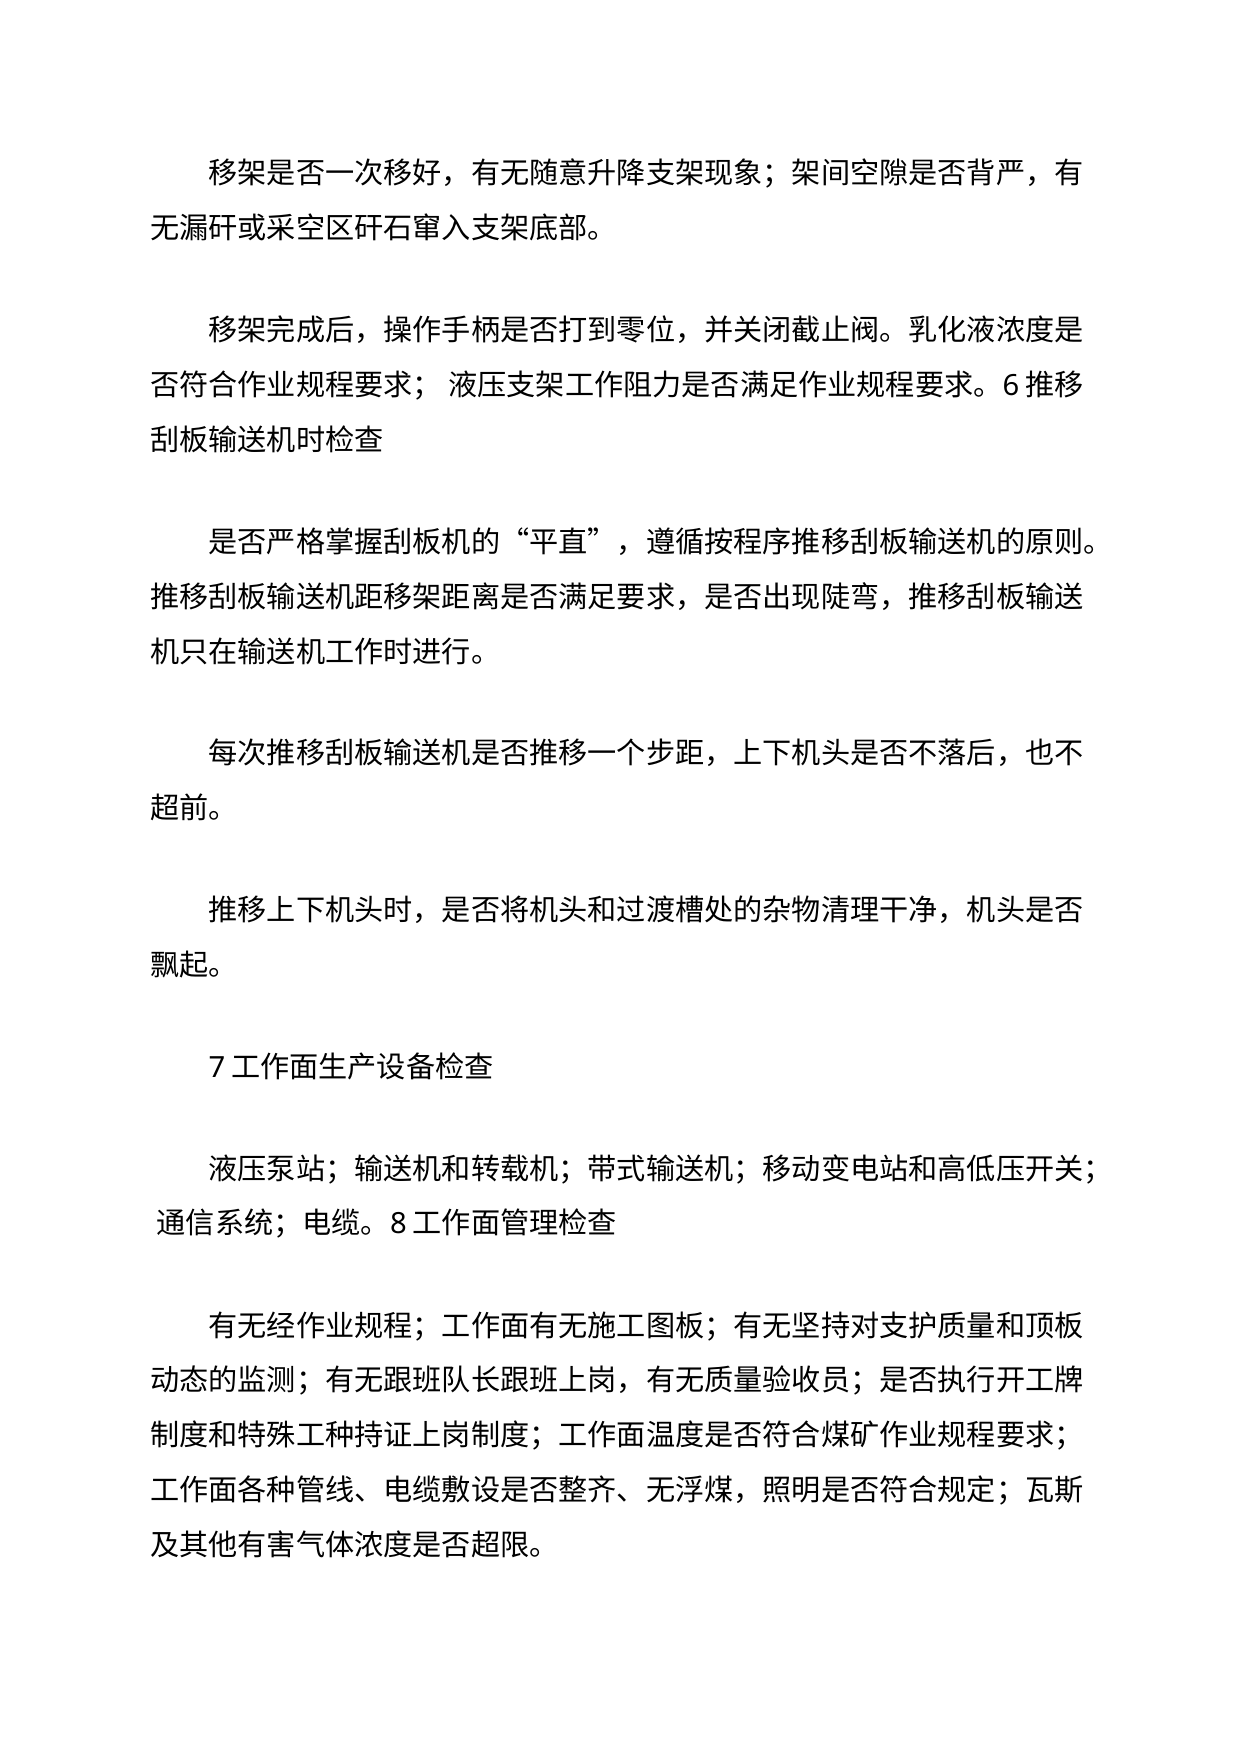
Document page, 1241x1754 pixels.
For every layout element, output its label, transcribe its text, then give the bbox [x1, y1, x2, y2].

text 有无经作业规程；工作面有无施工图板；有无坚持对支护质量和顶板动态的监测；有无跟班队长跟班上岗，有无质量验收员；是否执行开工牌制度和特殊工种持证上岗制度；工作面温度是否符合煤矿作业规程要求；工作面各种管线、电缆敷设是否整齐、无浮煤，照明是否符合规定；瓦斯及其他有害气体浓度是否超限。 [150, 1302, 1090, 1564]
text 液压泵站；输送机和转载机；带式输送机；移动变电站和高低压开关； 通信系统；电缆。8工作面管理检查 [150, 1145, 1090, 1242]
text 移架完成后，操作手柄是否打到零位，并关闭截止阀。乳化液浓度是否符合作业规程要求； 液压支架工作阻力是否满足作业规程要求。6推移刮板输送机时检查 [150, 307, 1090, 459]
text 移架是否一次移好，有无随意升降支架现象；架间空隙是否背严，有无漏矸或采空区矸石窜入支架底部。 [150, 150, 1090, 247]
text 7工作面生产设备检查 [150, 1043, 1090, 1086]
text 是否严格掌握刮板机的“平直”，遵循按程序推移刮板输送机的原则。推移刮板输送机距移架距离是否满足要求，是否出现陡弯，推移刮板输送机只在输送机工作时进行。 [150, 518, 1090, 670]
text 每次推移刮板输送机是否推移一个步距，上下机头是否不落后，也不超前。 [150, 730, 1090, 827]
text 推移上下机头时，是否将机头和过渡槽处的杂物清理干净，机头是否飘起。 [150, 887, 1090, 984]
